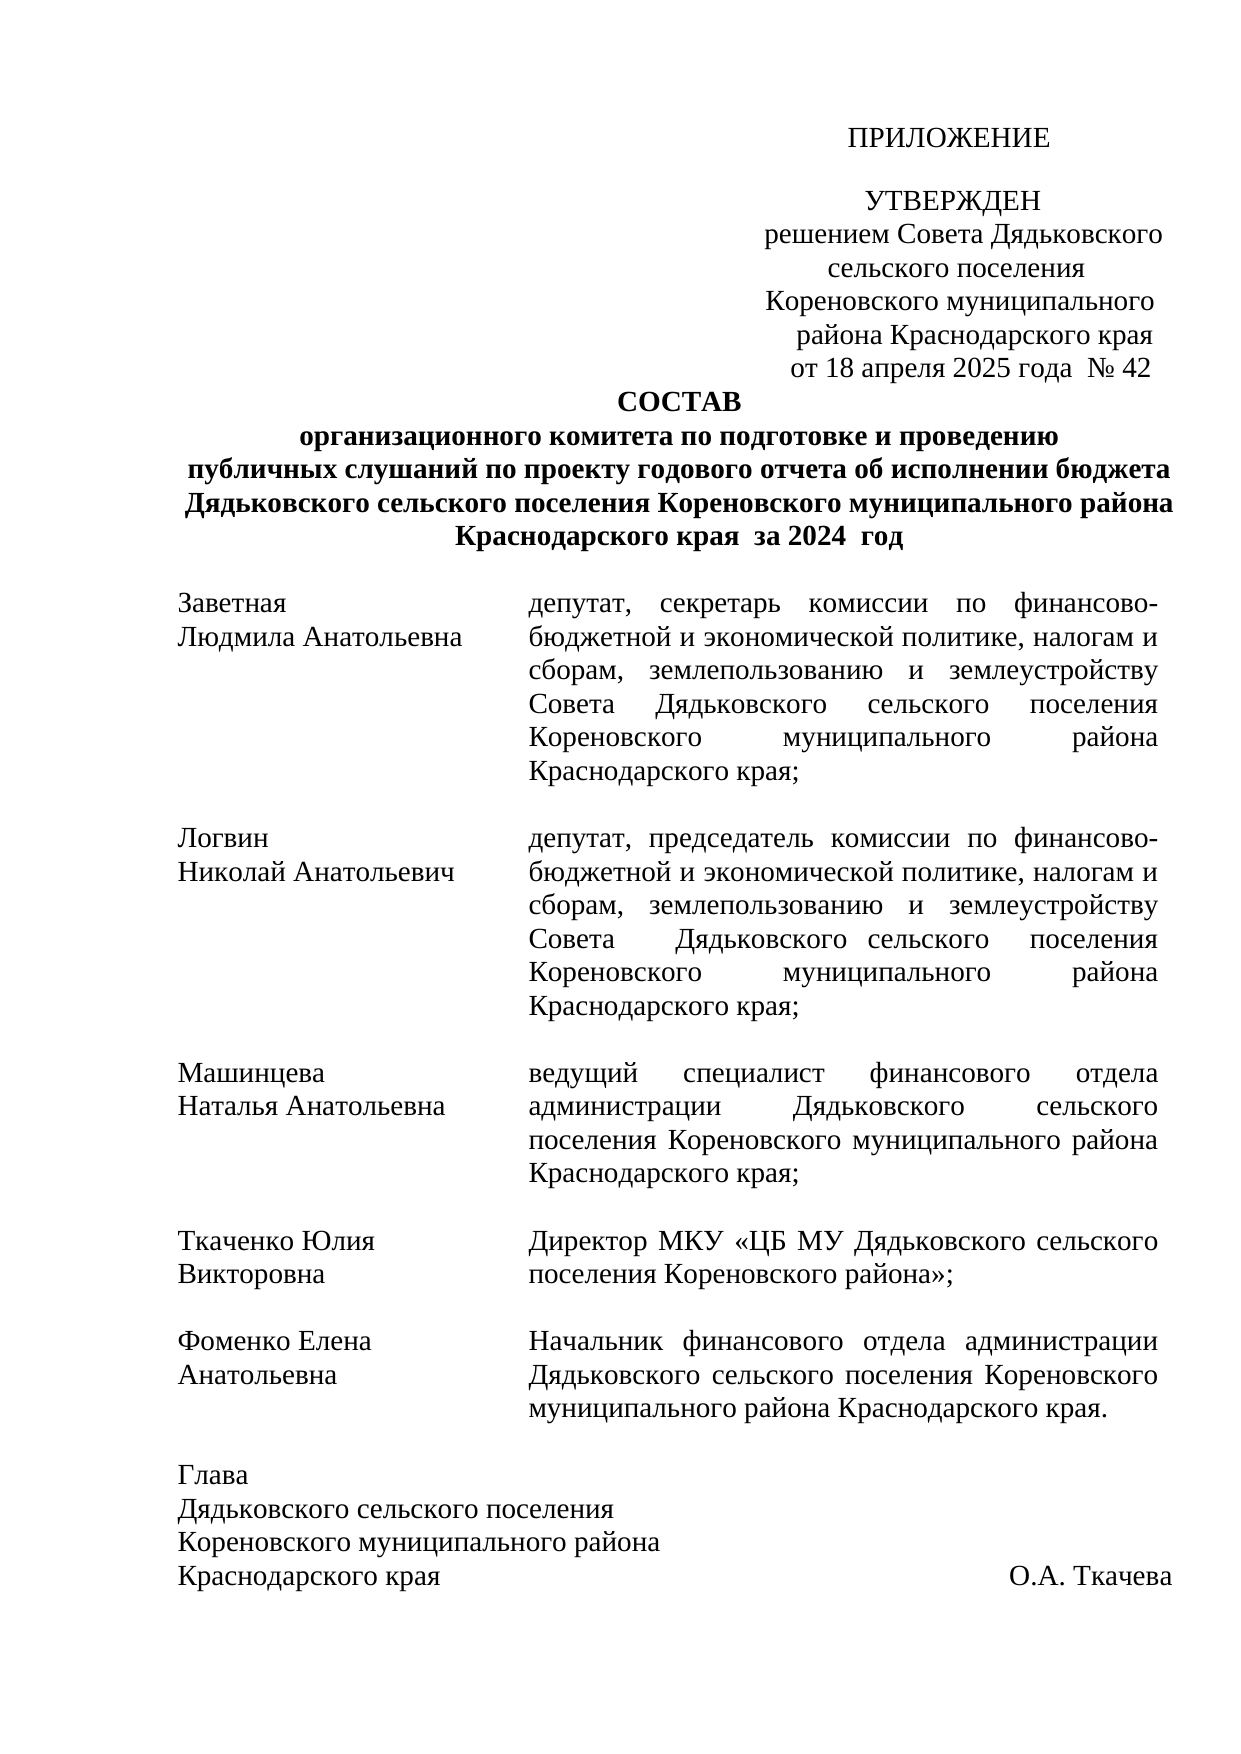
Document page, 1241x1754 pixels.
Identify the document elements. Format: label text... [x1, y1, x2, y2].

table_cell Директор МКУ «ЦБ МУ Дядьковского сельского поселения Кореновского района»; [517, 1189, 1170, 1290]
table_cell ведущий специалист финансового отдела администрации Дядьковского сельского поселения Кореновского муниципального района Краснодарского края; [517, 1021, 1170, 1189]
text решением Совета Дядьковского [177, 216, 1181, 250]
text Краснодарского края О.А. Ткачева [177, 1558, 1181, 1592]
table_cell Ткаченко Юлия Викторовна [166, 1189, 517, 1290]
table_cell депутат, председатель комиссии по финансово-бюджетной и экономической политике, налогам и сборам, землепользованию и землеустройству Совета Дядьковского сельского поселения Кореновского муниципального района Краснодарского края; [517, 787, 1170, 1021]
table_header депутат, секретарь комиссии по финансово-бюджетной и экономической политике, налогам и сборам, землепользованию и землеустройству Совета Дядьковского сельского поселения Кореновского муниципального района Краснодарского края; [517, 552, 1170, 787]
text организационного комитета по подготовке и проведению [177, 418, 1181, 451]
subtitle Дядьковского сельского поселения [177, 1491, 1181, 1524]
table_cell Начальник финансового отдела администрации Дядьковского сельского поселения Кореновского муниципального района Краснодарского края. [517, 1290, 1170, 1424]
text Кореновского муниципального района Краснодарского края [177, 283, 1181, 351]
text Кореновского муниципального района [177, 1524, 1181, 1558]
subtitle Глава [177, 1457, 1181, 1491]
table_cell Фоменко Елена Анатольевна [166, 1290, 517, 1424]
text сельского поселения [177, 250, 1181, 283]
text публичных слушаний по проекту годового отчета об исполнении бюджета [177, 451, 1181, 485]
text СОСТАВ [177, 384, 1181, 418]
text ПРИЛОЖЕНИЕ [177, 121, 1181, 154]
text от 18 апреля 2025 года № 42 [177, 351, 1181, 384]
text Дядьковского сельского поселения Кореновского муниципального района Краснодарского края за 2024 год [177, 485, 1181, 552]
table_header Заветная Людмила Анатольевна [166, 552, 517, 787]
table_cell Машинцева Наталья Анатольевна [166, 1021, 517, 1189]
table_cell Логвин Николай Анатольевич [166, 787, 517, 1021]
text УТВЕРЖДЕН [177, 183, 1181, 216]
